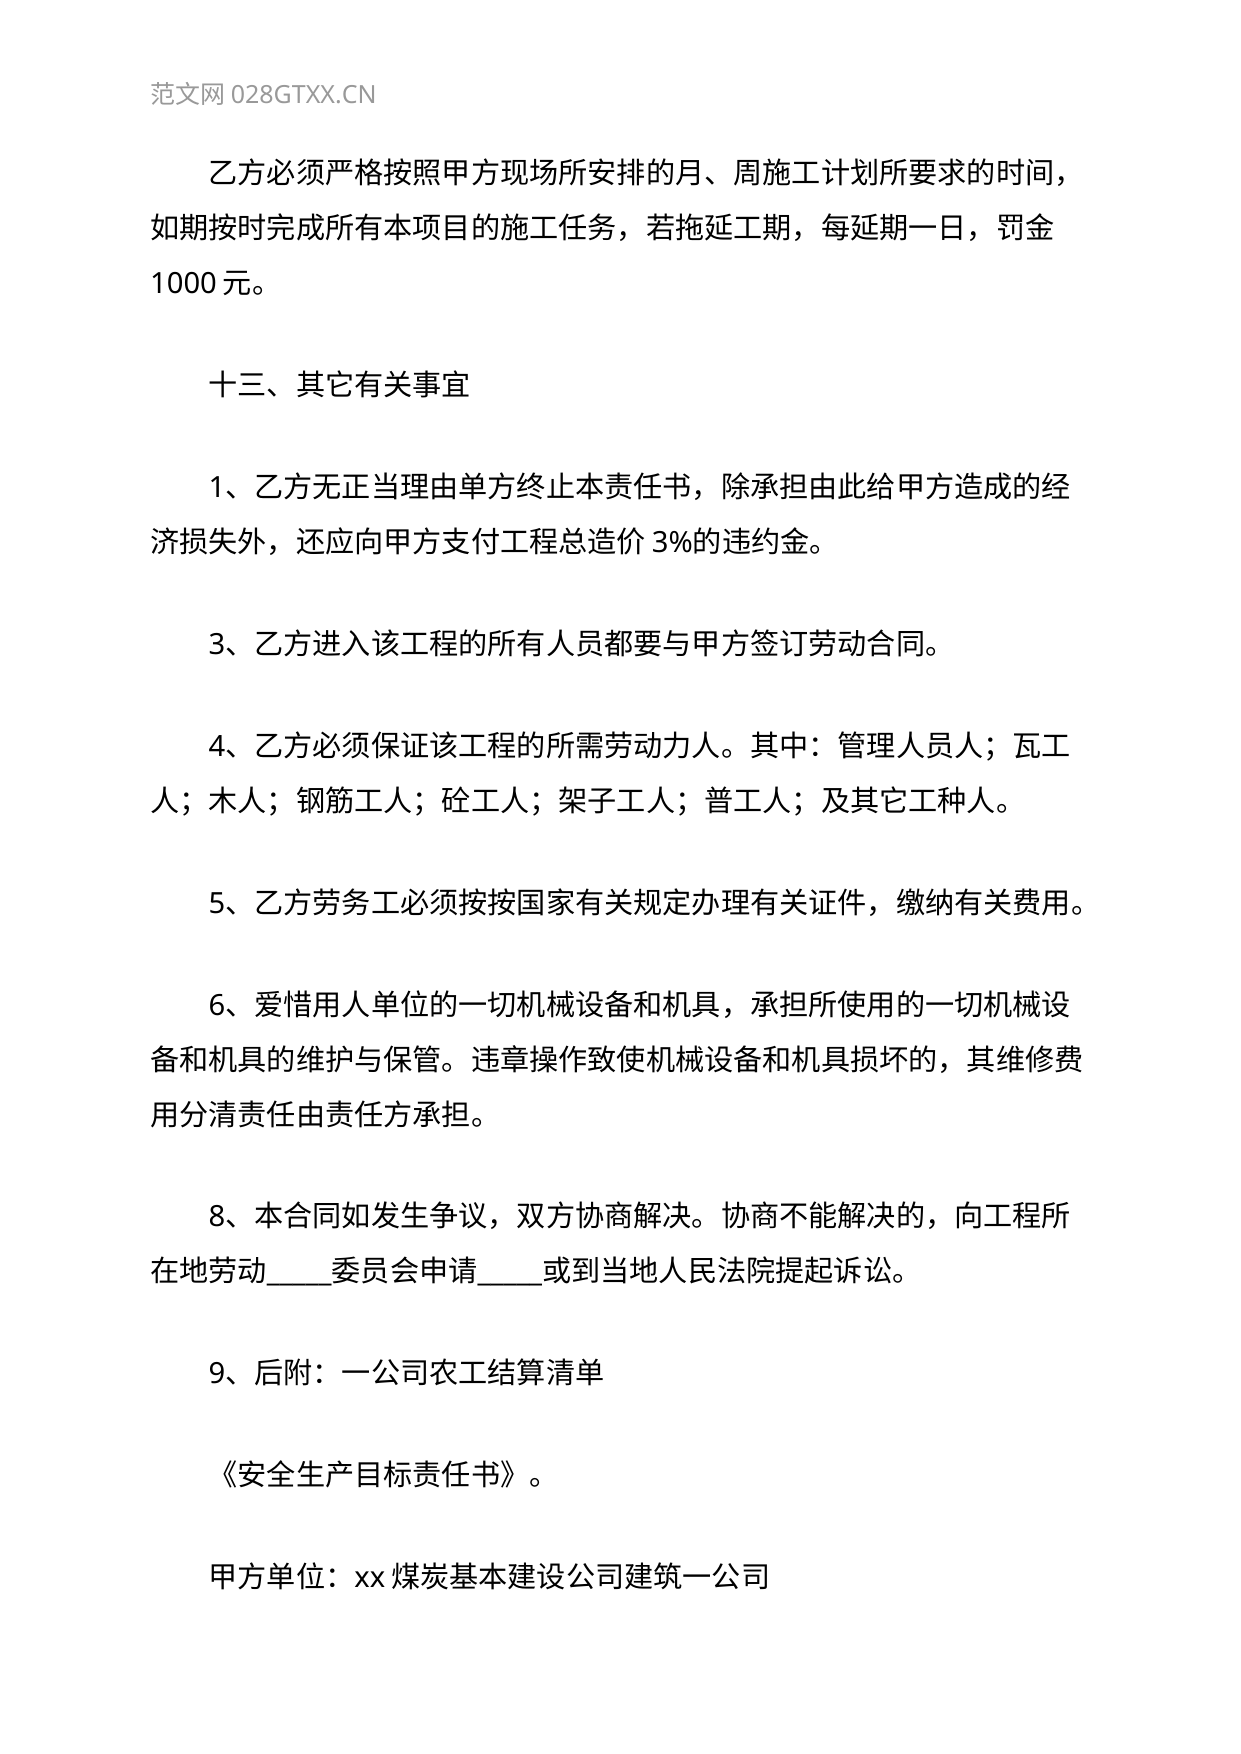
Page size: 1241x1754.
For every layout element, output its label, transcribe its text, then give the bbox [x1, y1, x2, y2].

text 4、乙方必须保证该工程的所需劳动力人。其中：管理人员人；瓦工人；木人；钢筋工人；砼工人；架子工人；普工人；及其它工种人。 [150, 722, 1090, 820]
text 十三、其它有关事宜 [150, 362, 1090, 404]
text 9、后附：一公司农工结算清单 [150, 1350, 1090, 1392]
text 1、乙方无正当理由单方终止本责任书，除承担由此给甲方造成的经济损失外，还应向甲方支付工程总造价3%的违约金。 [150, 463, 1090, 561]
text 3、乙方进入该工程的所有人员都要与甲方签订劳动合同。 [150, 621, 1090, 663]
text 6、爱惜用人单位的一切机械设备和机具，承担所使用的一切机械设备和机具的维护与保管。违章操作致使机械设备和机具损坏的，其维修费用分清责任由责任方承担。 [150, 981, 1090, 1133]
text 甲方单位：xx煤炭基本建设公司建筑一公司 [150, 1554, 1090, 1596]
text 《安全生产目标责任书》。 [150, 1452, 1090, 1494]
text 8、本合同如发生争议，双方协商解决。协商不能解决的，向工程所在地劳动_____委员会申请_____或到当地人民法院提起诉讼。 [150, 1193, 1090, 1290]
text 乙方必须严格按照甲方现场所安排的月、周施工计划所要求的时间，如期按时完成所有本项目的施工任务，若拖延工期，每延期一日，罚金1000元。 [150, 150, 1090, 302]
text 5、乙方劳务工必须按按国家有关规定办理有关证件，缴纳有关费用。 [150, 879, 1090, 922]
